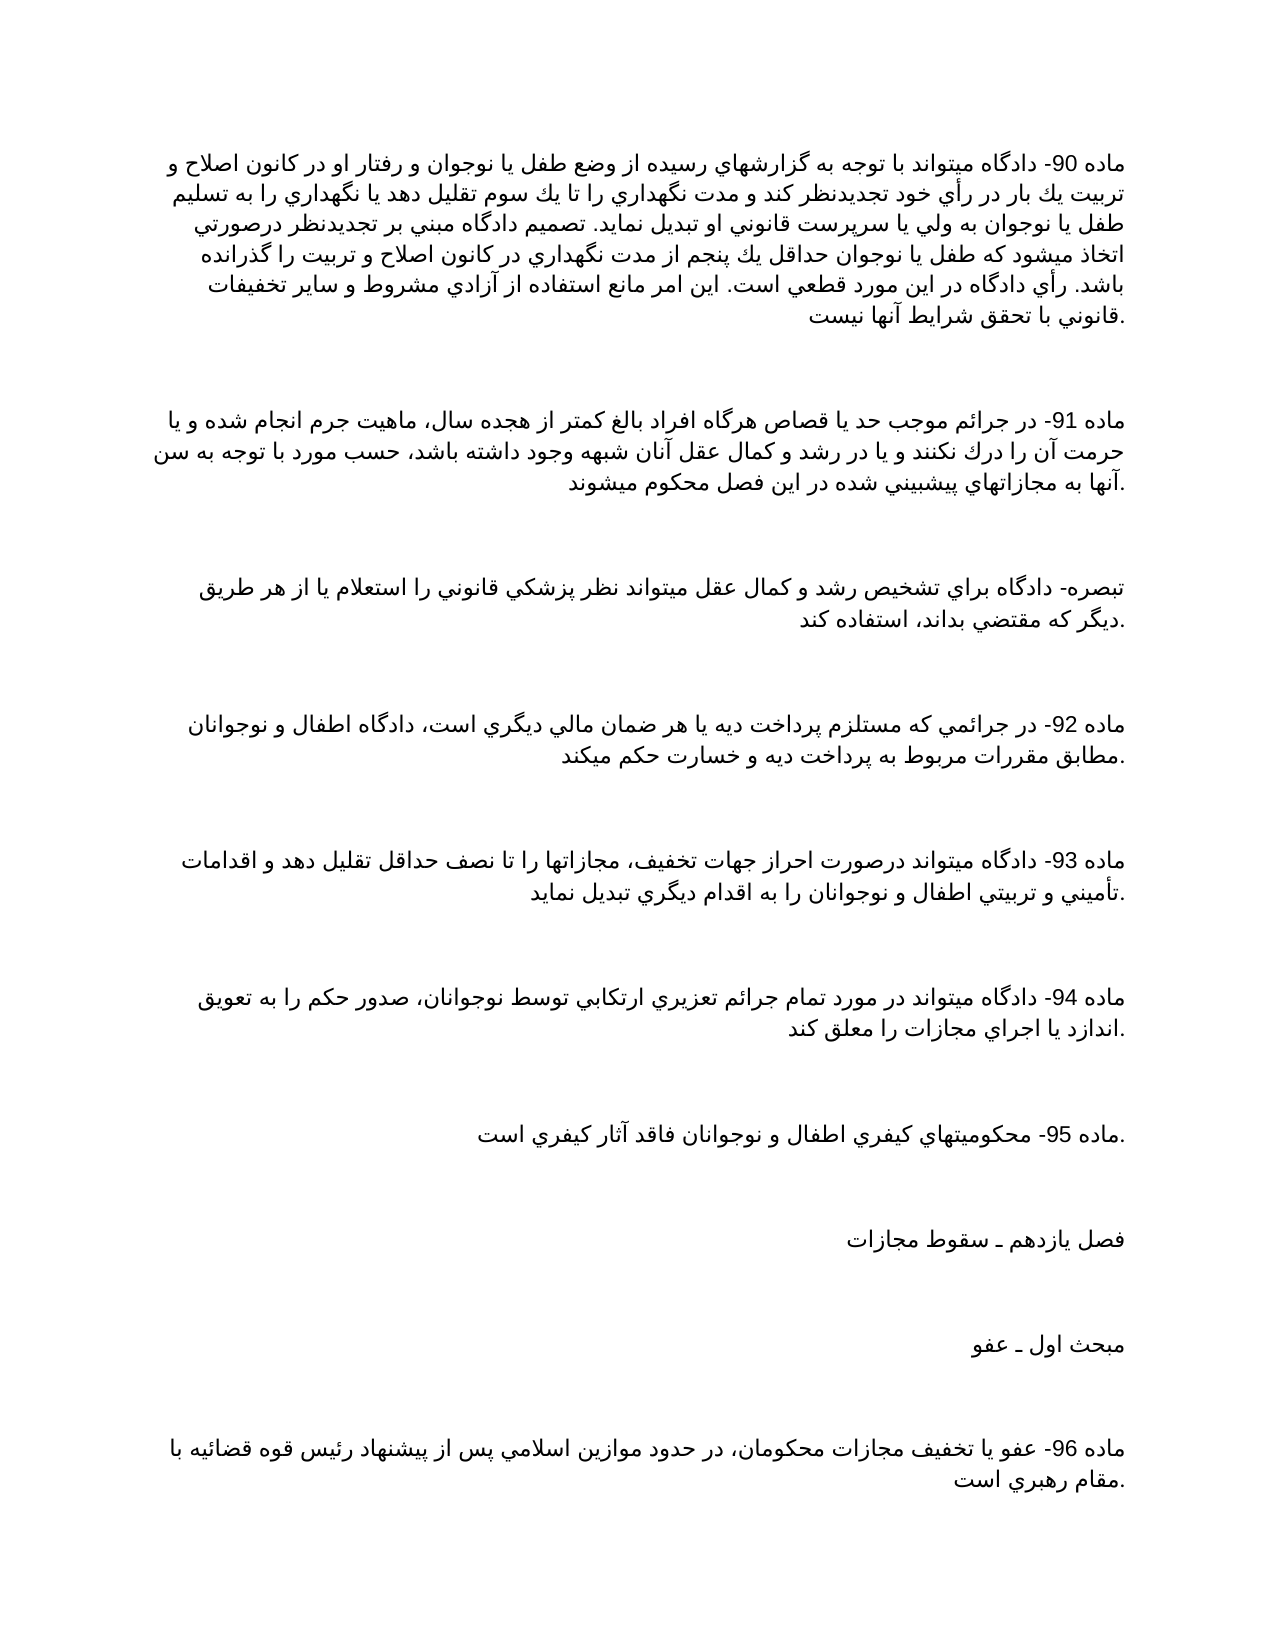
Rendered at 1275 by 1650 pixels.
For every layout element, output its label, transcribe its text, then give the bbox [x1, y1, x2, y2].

text فصل يازدهم ـ سقوط مجازات [150, 1226, 1125, 1253]
text ماده 95- محكوميتهاي كيفري اطفال و نوجوانان فاقد آثار كيفري است. [150, 1120, 1125, 1148]
text تبصره- دادگاه براي تشخيص رشد و كمال عقل ميتواند نظر پزشكي قانوني را استعلام يا از هر طريق ديگر كه مقتضي بداند، استفاده كند. [150, 574, 1125, 633]
text مبحث اول ـ عفو [150, 1331, 1125, 1357]
text ماده 92- در جرائمي كه مستلزم پرداخت ديه يا هر ضمان مالي ديگري است، دادگاه اطفال و نوجوانان مطابق مقررات مربوط به پرداخت ديه و خسارت حكم ميكند. [150, 711, 1125, 769]
text ماده 96- عفو يا تخفيف مجازات محكومان، در حدود موازين اسلامي پس از پيشنهاد رئيس قوه قضائيه با مقام رهبري است. [150, 1434, 1125, 1493]
text ماده 93- دادگاه ميتواند درصورت احراز جهات تخفيف، مجازاتها را تا نصف حداقل تقليل دهد و اقدامات تأميني و تربيتي اطفال و نوجوانان را به اقدام ديگري تبديل نمايد. [150, 847, 1125, 906]
text ماده 91- در جرائم موجب حد يا قصاص هرگاه افراد بالغ كمتر از هجده سال، ماهيت جرم انجام شده و يا حرمت آن را درك نكنند و يا در رشد و كمال عقل آنان شبهه وجود داشته باشد، حسب مورد با توجه به سن آنها به مجازاتهاي پيشبيني شده در اين فصل محكوم ميشوند. [150, 407, 1125, 496]
text ماده 94- دادگاه ميتواند در مورد تمام جرائم تعزيري ارتكابي توسط نوجوانان، صدور حكم را به تعويق اندازد يا اجراي مجازات را معلق كند. [150, 984, 1125, 1042]
text ماده 90- دادگاه ميتواند با توجه به گزارشهاي رسيده از وضع طفل يا نوجوان و رفتار او در كانون اصلاح و تربيت يك بار در رأي خود تجديدنظر كند و مدت نگهداري را تا يك سوم تقليل دهد يا نگهداري را به تسليم طفل يا نوجوان به ولي يا سرپرست قانوني او تبديل نمايد. تصميم دادگاه مبني بر تجديدنظر درصورتي اتخاذ ميشود كه طفل يا نوجوان حداقل يك پنجم از مدت نگهداري در كانون اصلاح و تربيت را گذرانده باشد. رأي دادگاه در اين مورد قطعي است. اين امر مانع استفاده از آزادي مشروط و ساير تخفيفات قانوني با تحقق شرايط آنها نيست. [150, 150, 1125, 329]
